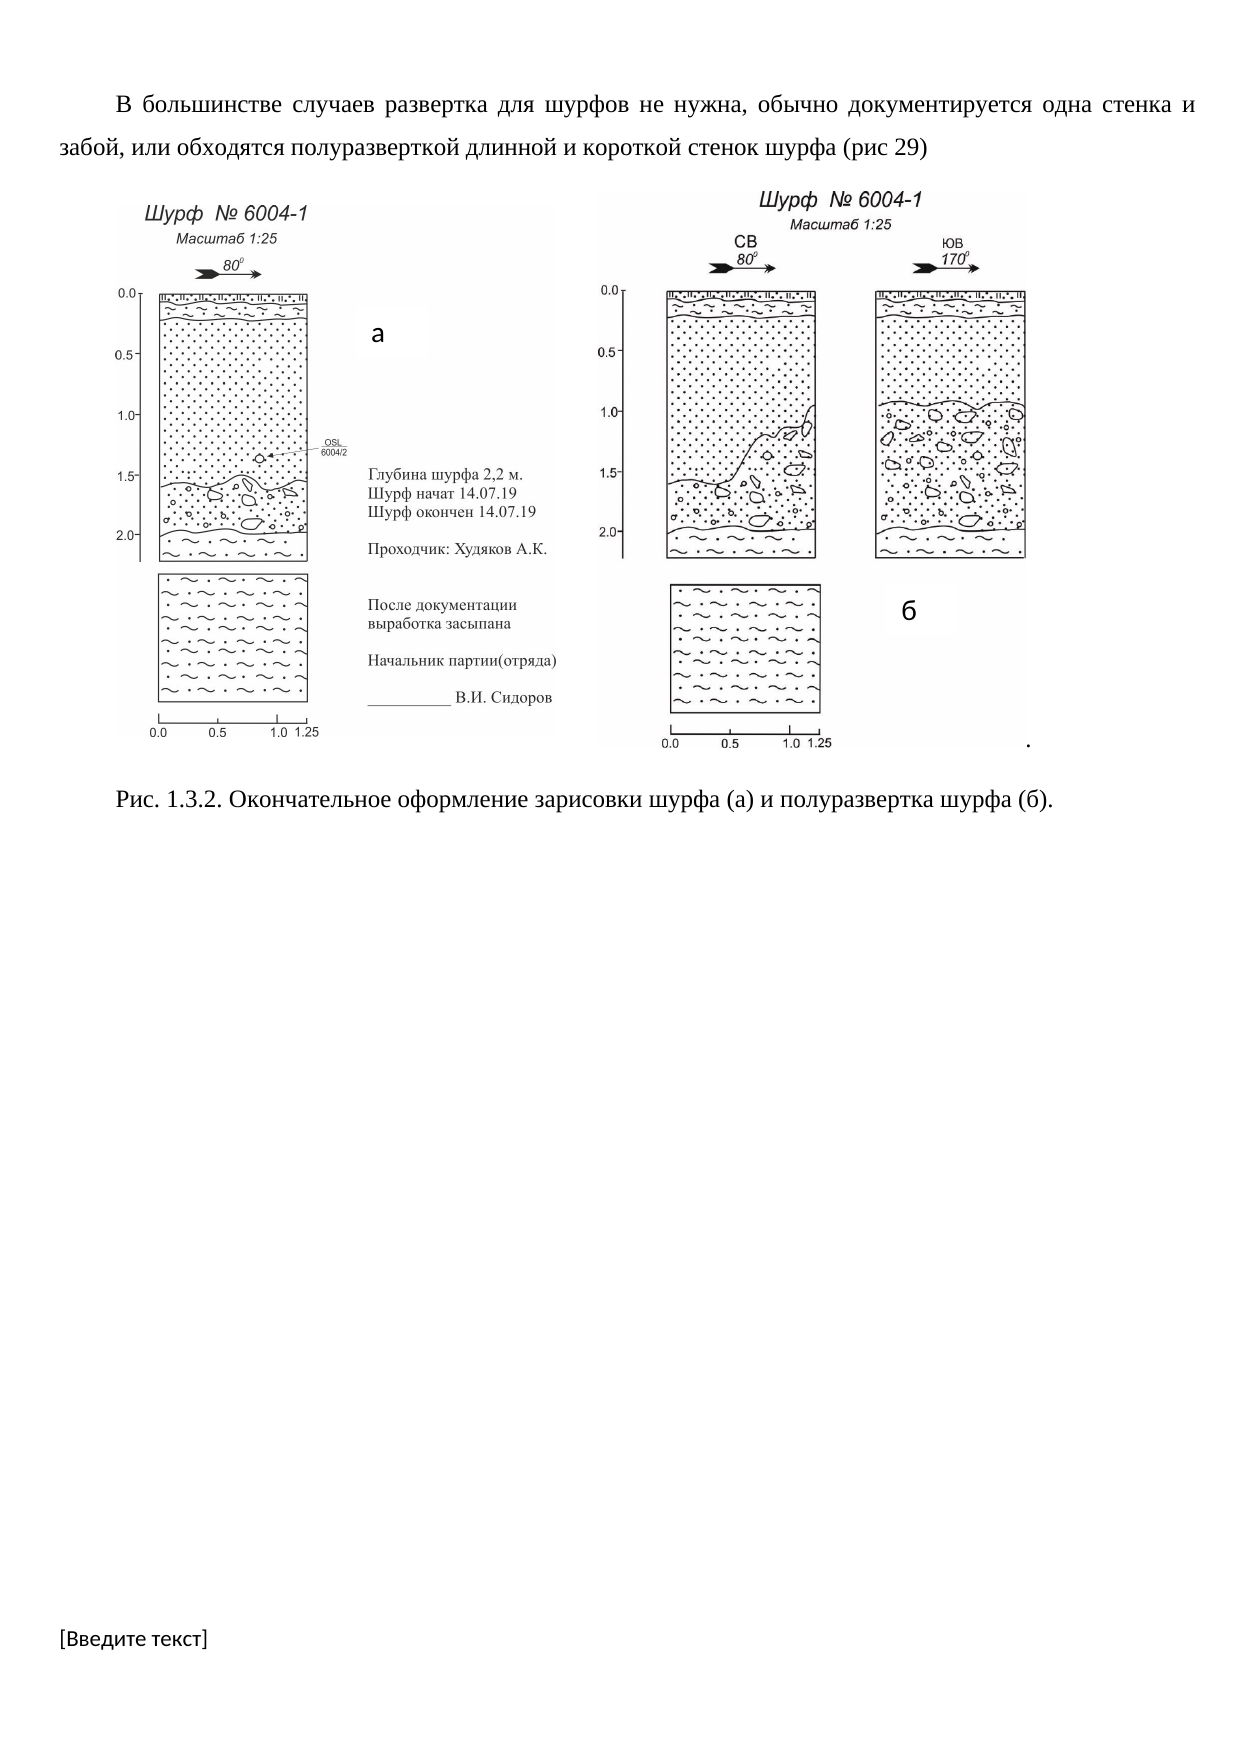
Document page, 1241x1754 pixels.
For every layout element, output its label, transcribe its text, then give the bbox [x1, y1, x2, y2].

text Рис. 1.3.2. Окончательное оформление зарисовки шурфа (а) и полуразвертка шурфа (б). [59, 784, 1196, 813]
picture [598, 191, 1026, 748]
text В большинстве случаев развертка для шурфов не нужна, обычно документируется одна стенка и забой, или обходятся полуразверткой длинной и короткой стенок шурфа (рис 29) [59, 89, 1196, 161]
picture [115, 205, 556, 737]
